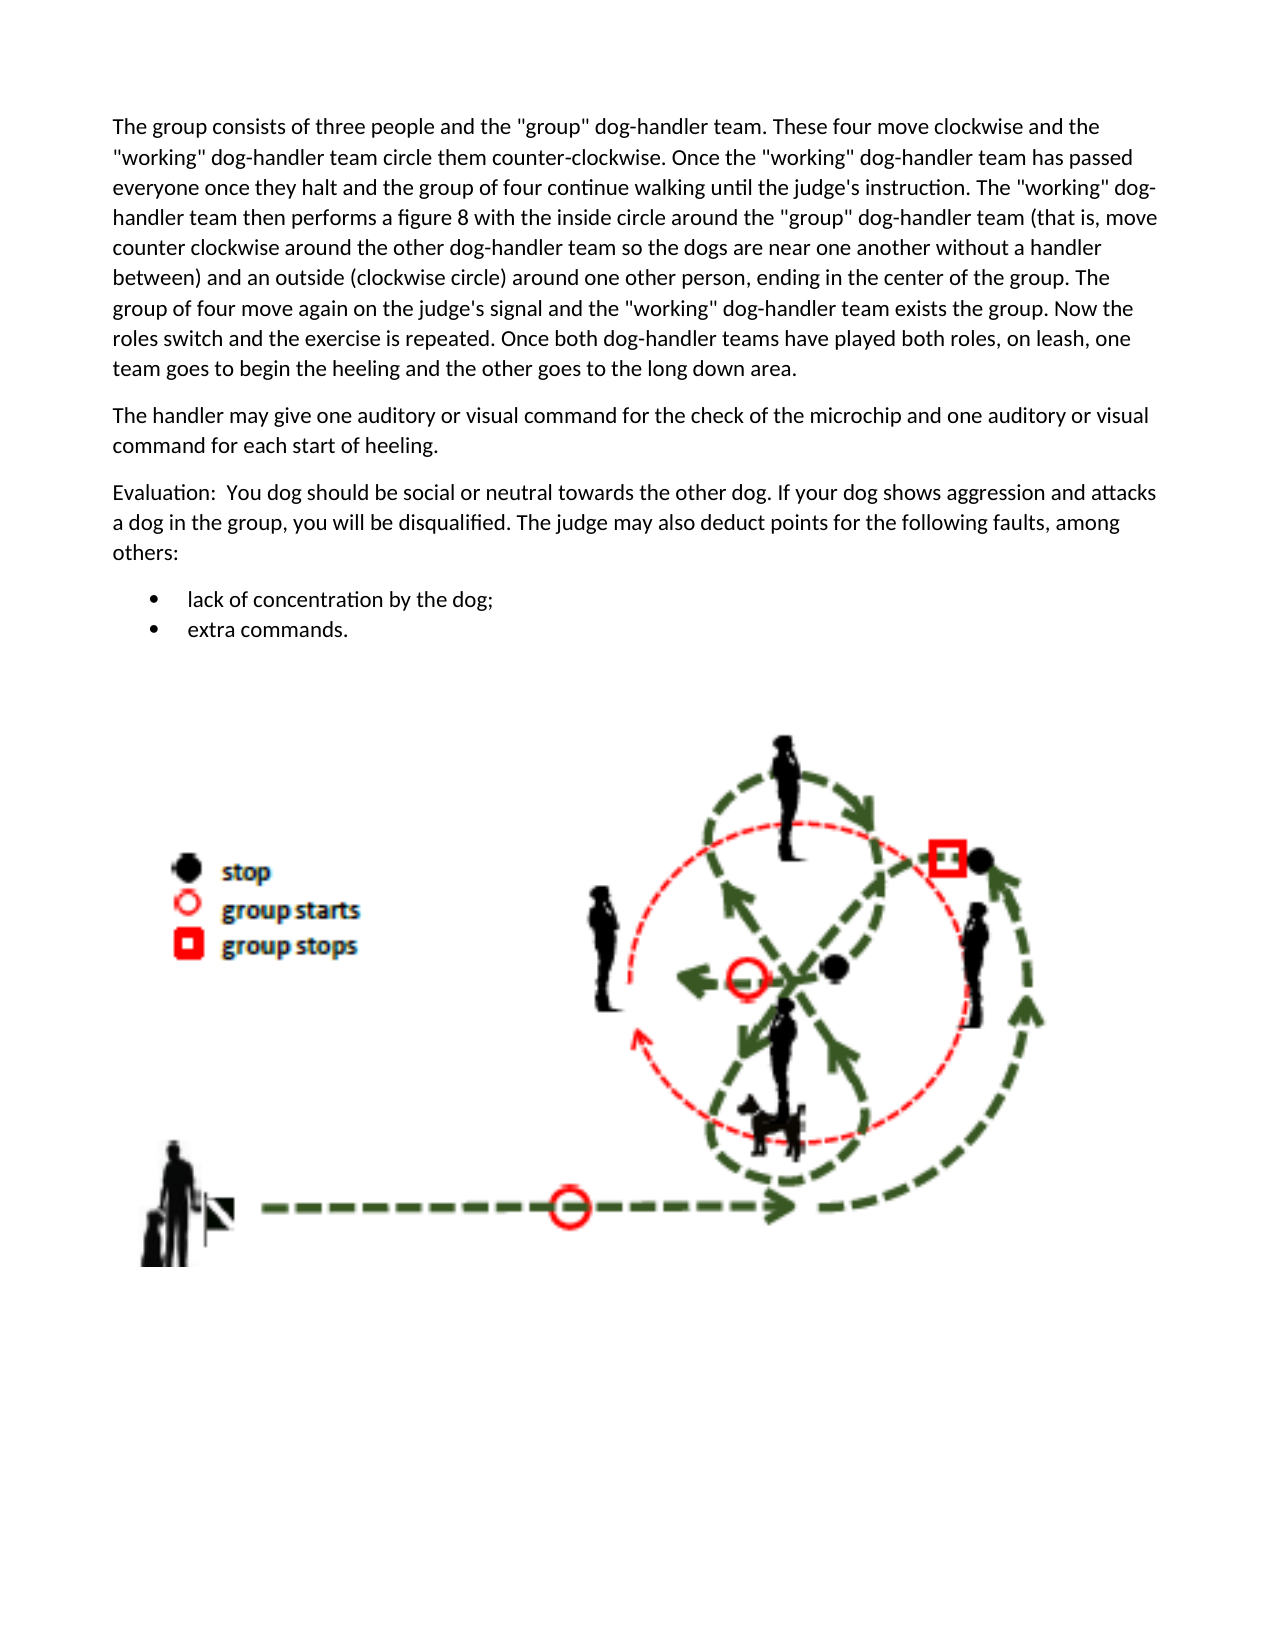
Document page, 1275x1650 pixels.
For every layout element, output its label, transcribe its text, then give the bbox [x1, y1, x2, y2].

list lack of concentration by the dog; [150, 585, 1162, 613]
list extra commands. [150, 616, 1162, 644]
text The group consists of three people and the "group" dog-handler team. These four move clockwise and the "working" dog-handler team circle them counter-clockwise. Once the "working" dog-handler team has passed everyone once they halt and the group of four continue walking until the judge's instruction. The "working" dog-handler team then performs a figure 8 with the inside circle around the "group" dog-handler team (that is, move counter clockwise around the other dog-handler team so the dogs are near one another without a handler between) and an outside (clockwise circle) around one other person, ending in the center of the group. The group of four move again on the judge's signal and the "working" dog-handler team exists the group. Now the roles switch and the exercise is repeated. Once both dog-handler teams have played both roles, on leash, one team goes to begin the heeling and the other goes to the long down area. [112, 112, 1162, 382]
text Evaluation: You dog should be social or neutral towards the other dog. If your dog shows aggression and attacks a dog in the group, you will be disqualified. The judge may also deduct points for the following faults, among others: [112, 478, 1162, 567]
text The handler may give one auditory or visual command for the check of the microchip and one auditory or visual command for each start of heeling. [112, 401, 1162, 459]
picture [112, 709, 1058, 1267]
